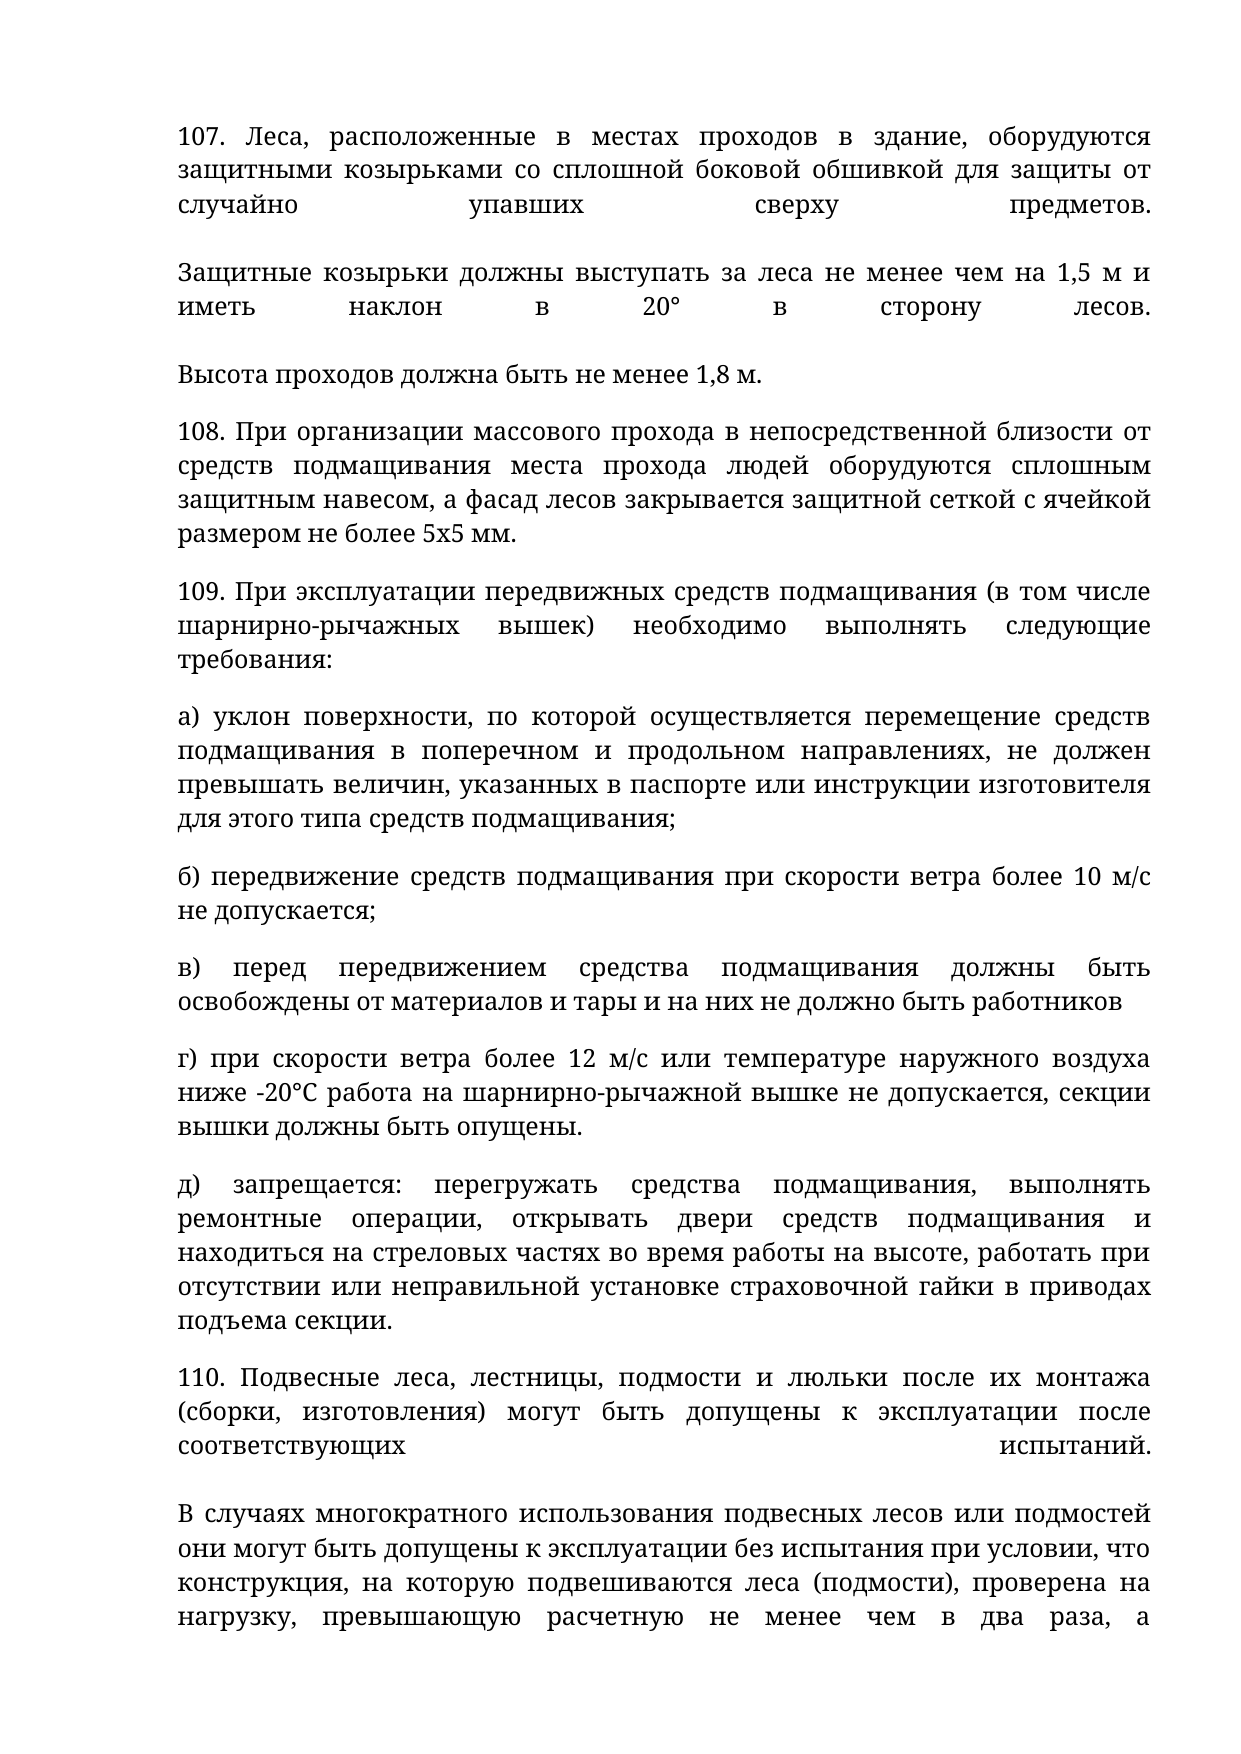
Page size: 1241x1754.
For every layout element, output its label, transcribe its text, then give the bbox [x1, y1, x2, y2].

text в) перед передвижением средства подмащивания должны быть освобождены от материалов и тары и на них не должно быть работников [177, 949, 1152, 1018]
text 107. Леса, расположенные в местах проходов в здание, оборудуются защитными козырьками со сплошной боковой обшивкой для защиты от случайно упавших сверху предметов. Защитные козырьки должны выступать за леса не менее чем на 1,5 м и иметь наклон в 20° в сторону лесов. Высота проходов должна быть не менее 1,8 м. [177, 118, 1152, 391]
text 109. При эксплуатации передвижных средств подмащивания (в том числе шарнирно-рычажных вышек) необходимо выполнять следующие требования: [177, 573, 1152, 676]
text д) запрещается: перегружать средства подмащивания, выполнять ремонтные операции, открывать двери средств подмащивания и находиться на стреловых частях во время работы на высоте, работать при отсутствии или неправильной установке страховочной гайки в приводах подъема секции. [177, 1166, 1152, 1337]
text 108. При организации массового прохода в непосредственной близости от средств подмащивания места прохода людей оборудуются сплошным защитным навесом, а фасад лесов закрывается защитной сеткой с ячейкой размером не более 5x5 мм. [177, 414, 1152, 550]
text а) уклон поверхности, по которой осуществляется перемещение средств подмащивания в поперечном и продольном направлениях, не должен превышать величин, указанных в паспорте или инструкции изготовителя для этого типа средств подмащивания; [177, 699, 1152, 835]
text б) передвижение средств подмащивания при скорости ветра более 10 м/с не допускается; [177, 858, 1152, 926]
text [177, 1360, 1152, 1632]
text г) при скорости ветра более 12 м/с или температуре наружного воздуха ниже -20°С работа на шарнирно-рычажной вышке не допускается, секции вышки должны быть опущены. [177, 1041, 1152, 1143]
